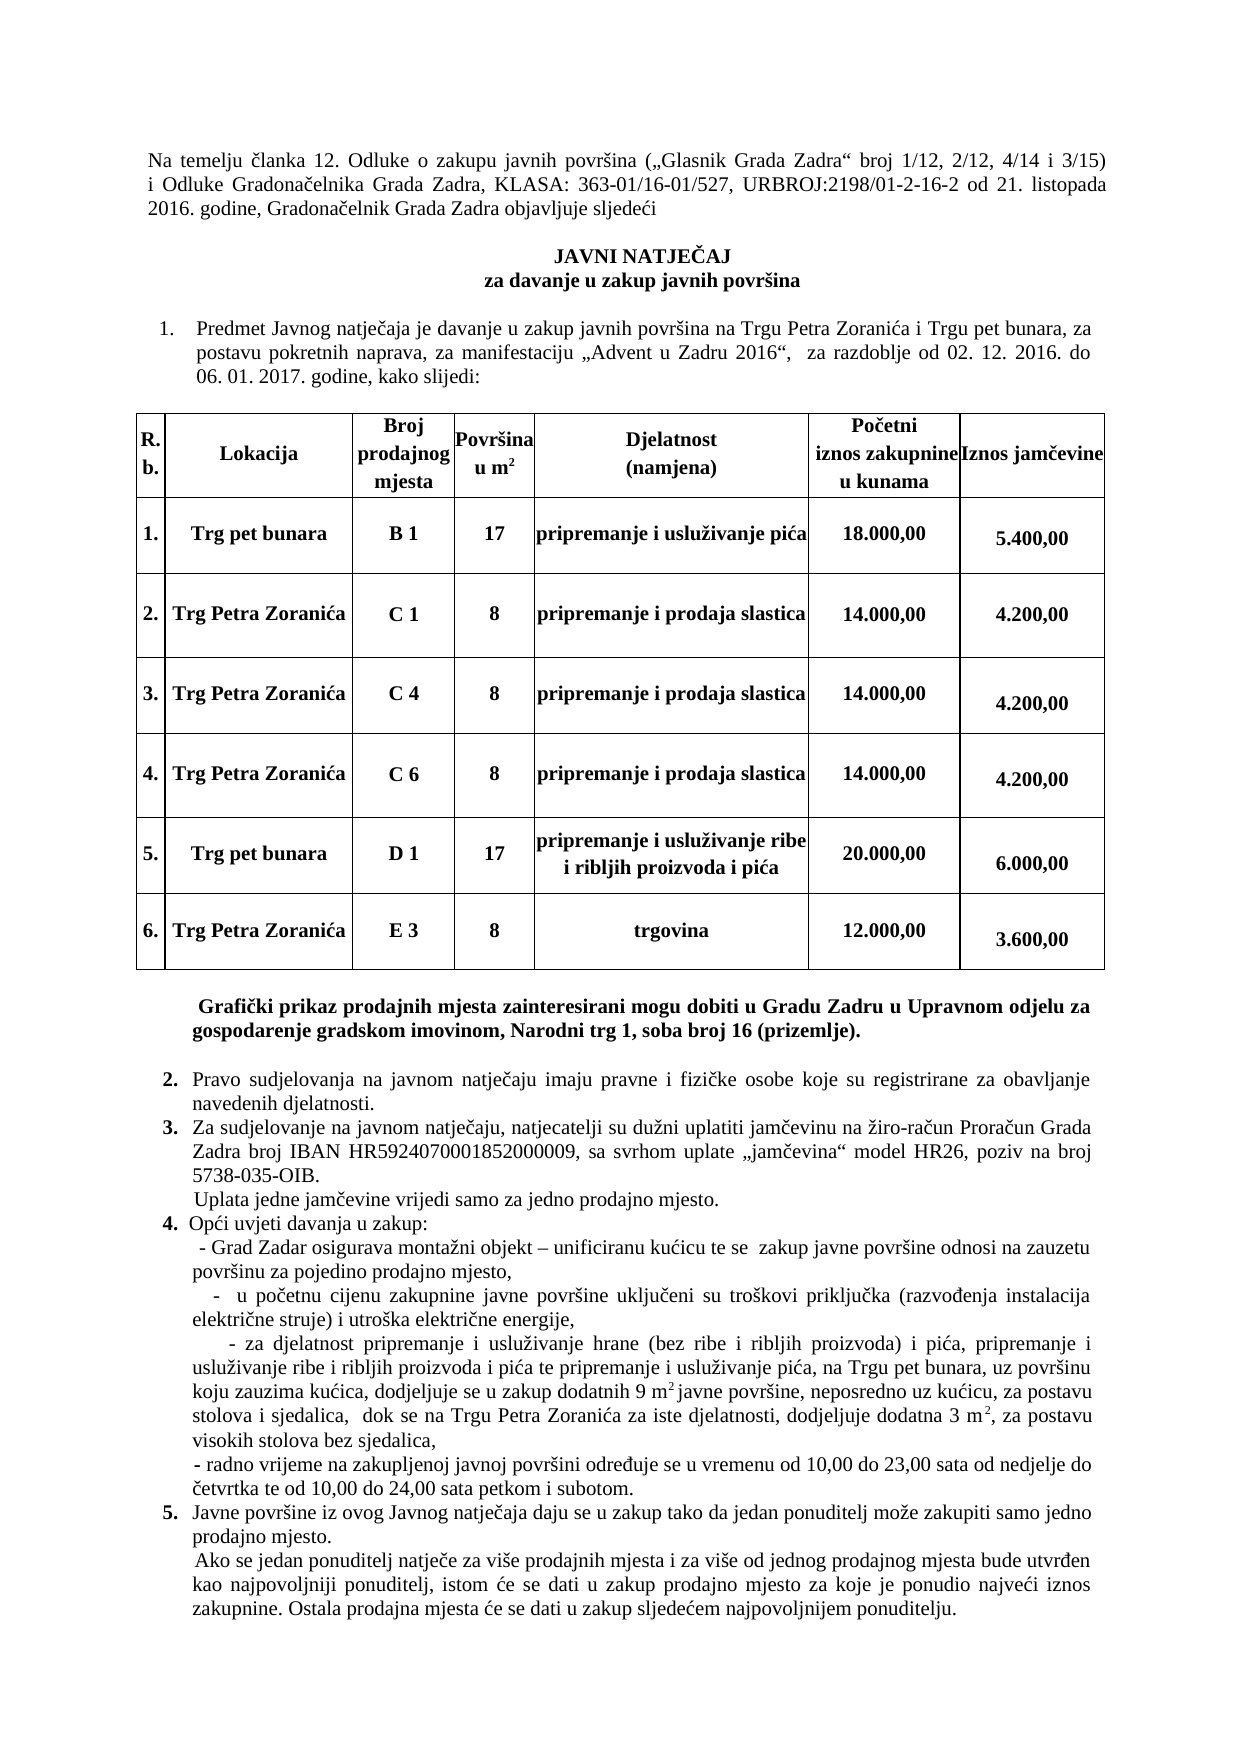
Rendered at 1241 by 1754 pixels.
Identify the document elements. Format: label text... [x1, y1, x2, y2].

table_header Djelatnost (namjena) [535, 414, 808, 497]
table_cell 3. [137, 658, 164, 733]
table_cell 1. [137, 498, 164, 573]
text 4. Opći uvjeti davanja u zakup: [162, 1211, 1092, 1235]
table_cell trgovina [535, 894, 808, 969]
table_cell Trg Petra Zoranića [166, 658, 352, 733]
table_cell D 1 [353, 818, 454, 893]
table_cell 4.200,00 [961, 574, 1104, 657]
list Predmet Javnog natječaja je davanje u zakup javnih površina na Trgu Petra Zoranića i Trgu pet bunara, za postavu pokretnih naprava, za manifestaciju „Advent u Zadru 2016“, za razdoblje od 02. 12. 2016. do 06. 01. 2017. godine, kako slijedi: [159, 316, 1093, 388]
table_cell pripremanje i prodaja slastica [535, 734, 808, 817]
text Grafički prikaz prodajnih mjesta zainteresirani mogu dobiti u Gradu Zadru u Upravnom odjelu za gospodarenje gradskom imovinom, Narodni trg 1, soba broj 16 (prizemlje). [162, 994, 1092, 1042]
table_cell 4.200,00 [961, 658, 1104, 733]
table_cell 14.000,00 [809, 658, 959, 733]
text - radno vrijeme na zakupljenoj javnoj površini određuje se u vremenu od 10,00 do 23,00 sata od nedjelje do četvrtka te od 10,00 do 24,00 sata petkom i subotom. [162, 1452, 1092, 1500]
table_cell 3.600,00 [961, 894, 1104, 969]
table_cell 4. [137, 734, 164, 817]
table_cell C 6 [353, 734, 454, 817]
table_header Početni iznos zakupnine u kunama [809, 414, 959, 497]
text 2. Pravo sudjelovanja na javnom natječaju imaju pravne i fizičke osobe koje su registrirane za obavljanje navedenih djelatnosti. [162, 1067, 1092, 1115]
table_cell 2. [137, 574, 164, 657]
table_cell 8 [455, 894, 534, 969]
table_cell 8 [455, 574, 534, 657]
text - za djelatnost pripremanje i usluživanje hrane (bez ribe i ribljih proizvoda) i pića, pripremanje i usluživanje ribe i ribljih proizvoda i pića te pripremanje i usluživanje pića, na Trgu pet bunara, uz površinu koju zauzima kućica, dodjeljuje se u zakup dodatnih 9 m2 javne površine, neposredno uz kućicu, za postavu stolova i sjedalica, dok se na Trgu Petra Zoranića za iste djelatnosti, dodjeljuje dodatna 3 m2, za postavu visokih stolova bez sjedalica, [162, 1331, 1092, 1452]
table_cell 18.000,00 [809, 498, 959, 573]
table_cell Trg Petra Zoranića [166, 734, 352, 817]
table_cell 5.400,00 [961, 498, 1104, 573]
table_cell 17 [455, 818, 534, 893]
text za davanje u zakup javnih površina [148, 268, 1137, 292]
table_cell pripremanje i usluživanje ribe i ribljih proizvoda i pića [535, 818, 808, 893]
table_cell pripremanje i prodaja slastica [535, 658, 808, 733]
table_cell 14.000,00 [809, 574, 959, 657]
table_cell C 1 [353, 574, 454, 657]
table_cell 8 [455, 658, 534, 733]
text Uplata jedne jamčevine vrijedi samo za jedno prodajno mjesto. [162, 1187, 1092, 1211]
table_cell 14.000,00 [809, 734, 959, 817]
text Na temelju članka 12. Odluke o zakupu javnih površina („Glasnik Grada Zadra“ broj 1/12, 2/12, 4/14 i 3/15) i Odluke Gradonačelnika Grada Zadra, KLASA: 363-01/16-01/527, URBROJ:2198/01-2-16-2 od 21. listopada 2016. godine, Gradonačelnik Grada Zadra objavljuje sljedeći [148, 148, 1107, 220]
table_cell 5. [137, 818, 164, 893]
table_header Lokacija [166, 414, 352, 497]
table_header R. b. [137, 414, 164, 497]
table_cell Trg Petra Zoranića [166, 574, 352, 657]
table_cell 20.000,00 [809, 818, 959, 893]
text - Grad Zadar osigurava montažni objekt – unificiranu kućicu te se zakup javne površine odnosi na zauzetu površinu za pojedino prodajno mjesto, [162, 1235, 1092, 1283]
table_header Površina u m2 [455, 414, 534, 497]
table_cell E 3 [353, 894, 454, 969]
table_cell B 1 [353, 498, 454, 573]
table_cell 6. [137, 894, 164, 969]
table_cell Trg pet bunara [166, 818, 352, 893]
table_cell 6.000,00 [961, 818, 1104, 893]
table_cell Trg Petra Zoranića [166, 894, 352, 969]
text JAVNI NATJEČAJ [148, 244, 1137, 268]
text 5. Javne površine iz ovog Javnog natječaja daju se u zakup tako da jedan ponuditelj može zakupiti samo jedno prodajno mjesto. [162, 1500, 1092, 1548]
table_cell 4.200,00 [961, 734, 1104, 817]
table_cell 12.000,00 [809, 894, 959, 969]
table_header Iznos jamčevine [961, 414, 1104, 497]
text 3. Za sudjelovanje na javnom natječaju, natjecatelji su dužni uplatiti jamčevinu na žiro-račun Proračun Grada Zadra broj IBAN HR5924070001852000009, sa svrhom uplate „jamčevina“ model HR26, poziv na broj 5738-035-OIB. [162, 1115, 1092, 1187]
table_cell C 4 [353, 658, 454, 733]
table_header Broj prodajnog mjesta [353, 414, 454, 497]
text Ako se jedan ponuditelj natječe za više prodajnih mjesta i za više od jednog prodajnog mjesta bude utvrđen kao najpovoljniji ponuditelj, istom će se dati u zakup prodajno mjesto za koje je ponudio najveći iznos zakupnine. Ostala prodajna mjesta će se dati u zakup sljedećem najpovoljnijem ponuditelju. [162, 1548, 1092, 1620]
table_cell 8 [455, 734, 534, 817]
table_cell pripremanje i usluživanje pića [535, 498, 808, 573]
table_cell 17 [455, 498, 534, 573]
table_cell pripremanje i prodaja slastica [535, 574, 808, 657]
text - u početnu cijenu zakupnine javne površine uključeni su troškovi priključka (razvođenja instalacija električne struje) i utroška električne energije, [162, 1283, 1092, 1331]
table_cell Trg pet bunara [166, 498, 352, 573]
